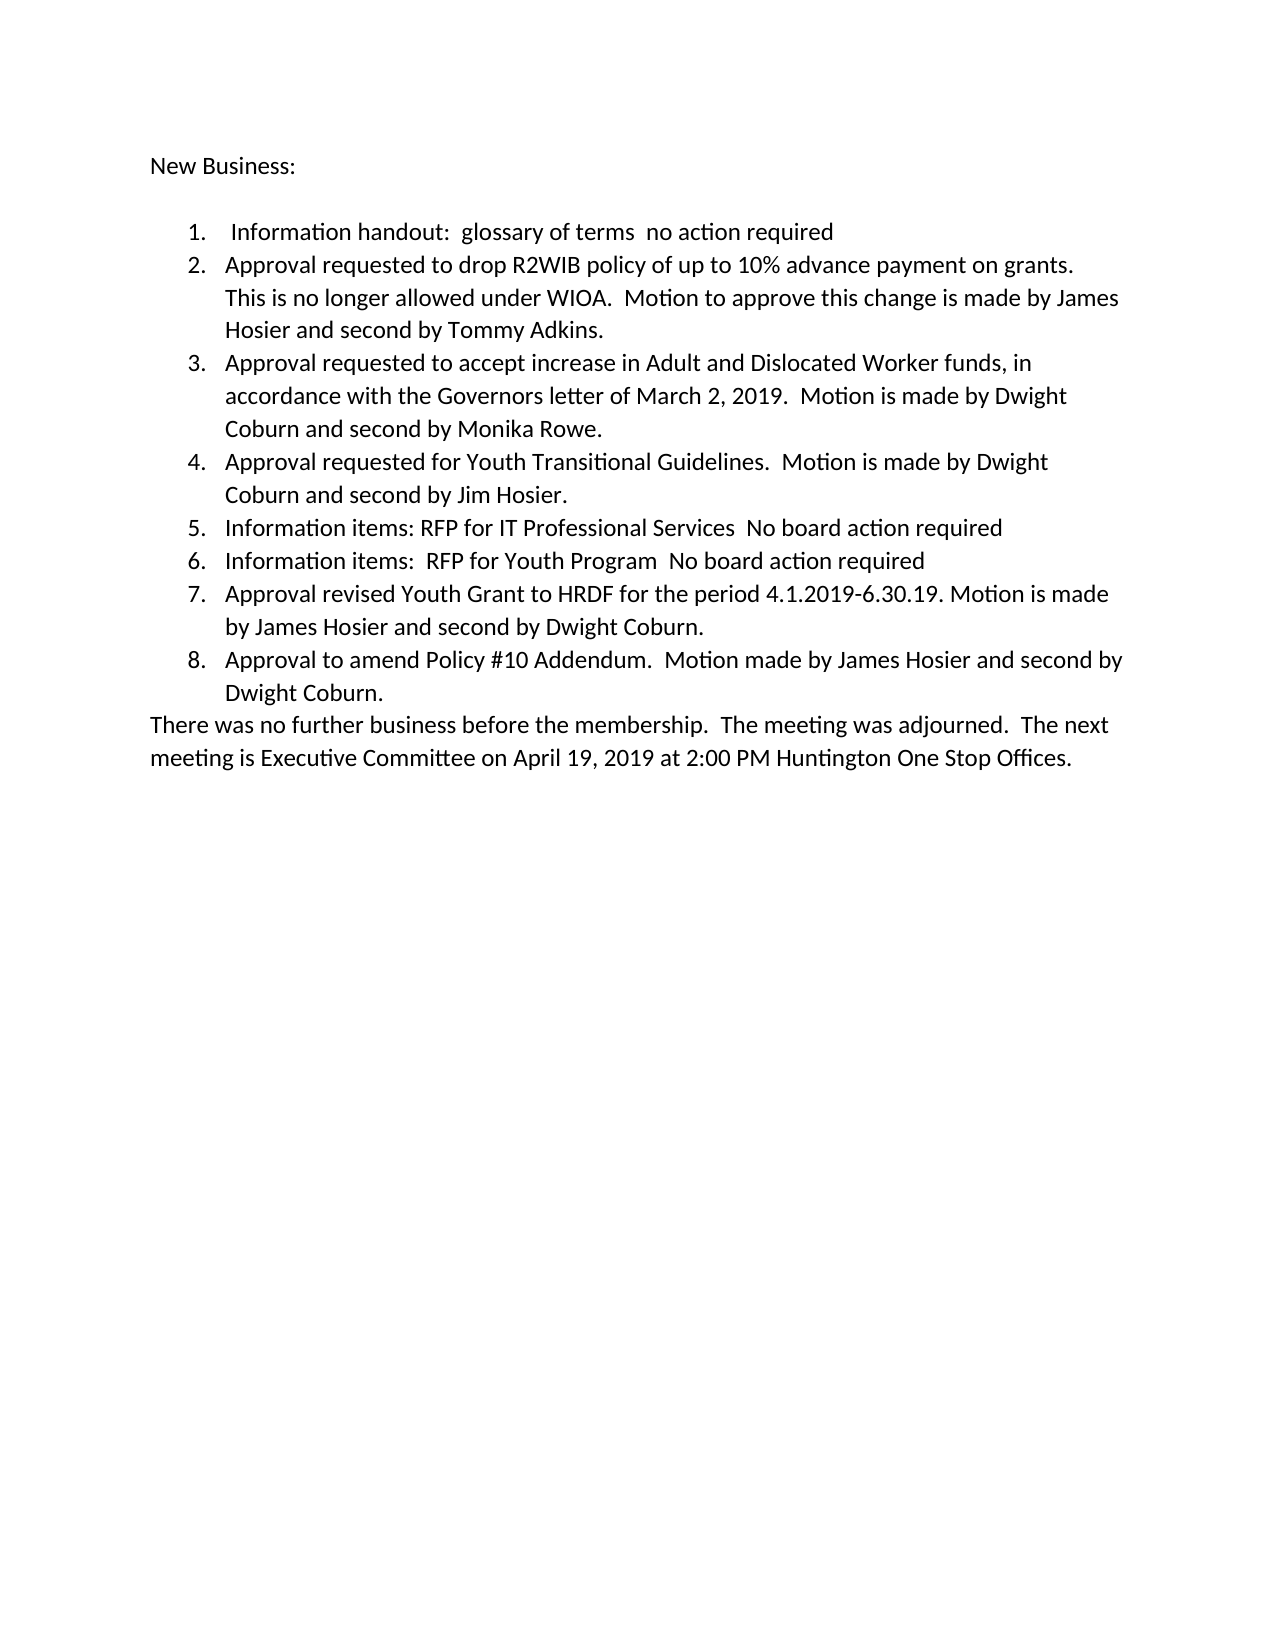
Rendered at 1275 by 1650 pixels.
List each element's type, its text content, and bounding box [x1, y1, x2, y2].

text New Business: [150, 150, 1125, 181]
text There was no further business before the membership. The meeting was adjourned. The next meeting is Executive Committee on April 19, 2019 at 2:00 PM Huntington One Stop Offices. [150, 709, 1125, 773]
list Approval requested to accept increase in Adult and Dislocated Worker funds, in accordance with the Governors letter of March 2, 2019. Motion is made by Dwight Coburn and second by Monika Rowe. [187, 347, 1125, 444]
list Approval to amend Policy #10 Addendum. Motion made by James Hosier and second by Dwight Coburn. [187, 644, 1125, 707]
list Information items: RFP for IT Professional Services No board action required [187, 512, 1125, 543]
list Information handout: glossary of terms no action required [187, 216, 1125, 246]
list Approval requested for Youth Transitional Guidelines. Motion is made by Dwight Coburn and second by Jim Hosier. [187, 446, 1125, 510]
list Information items: RFP for Youth Program No board action required [187, 545, 1125, 576]
list Approval revised Youth Grant to HRDF for the period 4.1.2019-6.30.19. Motion is made by James Hosier and second by Dwight Coburn. [187, 578, 1125, 641]
list Approval requested to drop R2WIB policy of up to 10% advance payment on grants. This is no longer allowed under WIOA. Motion to approve this change is made by James Hosier and second by Tommy Adkins. [187, 249, 1125, 345]
